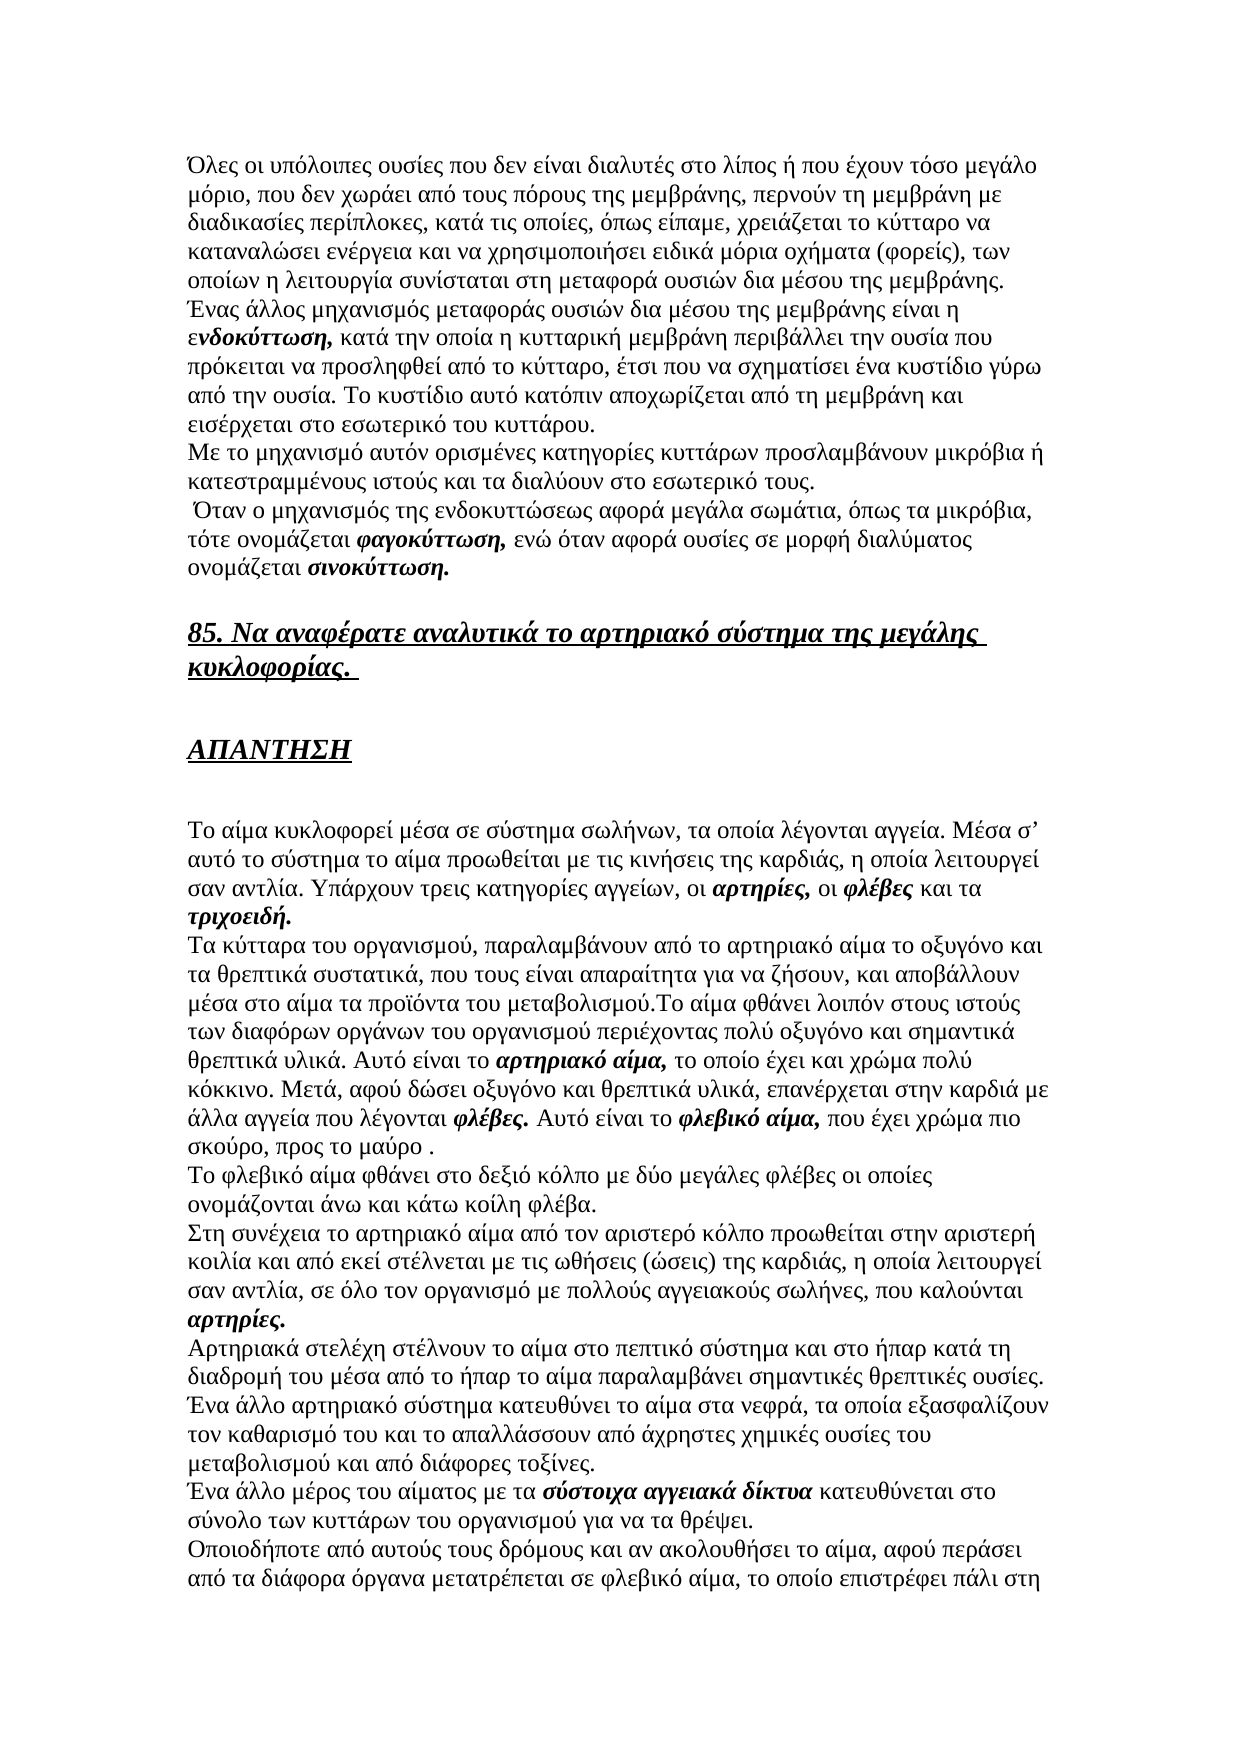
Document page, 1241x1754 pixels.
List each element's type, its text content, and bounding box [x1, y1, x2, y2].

text Τα κύτταρα του οργανισμού, παραλαμβάνουν από το αρτηριακό αίμα το οξυγόνο και τα θρεπτικά συστατικά, που τους είναι απαραίτητα για να ζήσουν, και αποβάλλουν μέσα στο αίμα τα προϊόντα του μεταβολισμού.Το αίμα φθάνει λοιπόν στους ιστούς των διαφόρων οργάνων του οργανισμού περιέχοντας πολύ οξυγόνο και σημαντικά θρεπτικά υλικά. Αυτό είναι το αρτηριακό αίμα, το οποίο έχει και χρώμα πολύ κόκκινο. Μετά, αφού δώσει οξυγόνο και θρεπτικά υλικά, επανέρχεται στην καρδιά με άλλα αγγεία που λέγονται φλέβες. Αυτό είναι το φλεβικό αίμα, που έχει χρώμα πιο σκούρο, προς το μαύρο . [187, 930, 1053, 1160]
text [187, 1534, 1053, 1591]
text Όταν ο μηχανισμός της ενδοκυττώσεως αφορά μεγάλα σωμάτια, όπως τα μικρόβια, τότε ονομάζεται φαγοκύττωση, ενώ όταν αφορά ουσίες σε μορφή διαλύματος ονομάζεται σινοκύττωση. [187, 495, 1053, 581]
text ΑΠΑΝΤΗΣΗ [187, 732, 1053, 766]
text Ένας άλλος μηχανισμός μεταφοράς ουσιών δια μέσου της μεμβράνης είναι η ενδοκύττωση, κατά την οποία η κυτταρική μεμβράνη περιβάλλει την ουσία που πρόκειται να προσληφθεί από το κύτταρο, έτσι που να σχηματίσει ένα κυστίδιο γύρω από την ουσία. Το κυστίδιο αυτό κατόπιν αποχωρίζεται από τη μεμβράνη και εισέρχεται στο εσωτερικό του κυττάρου. [187, 294, 1053, 437]
text Ένα άλλο μέρος του αίματος με τα σύστοιχα αγγειακά δίκτυα κατευθύνεται στο σύνολο των κυττάρων του οργανισμού για να τα θρέψει. [187, 1476, 1053, 1534]
text Αρτηριακά στελέχη στέλνουν το αίμα στο πεπτικό σύστημα και στο ήπαρ κατά τη διαδρομή του μέσα από το ήπαρ το αίμα παραλαμβάνει σημαντικές θρεπτικές ουσίες. [187, 1333, 1053, 1390]
text Όλες οι υπόλοιπες ουσίες που δεν είναι διαλυτές στο λίπος ή που έχουν τόσο μεγάλο μόριο, που δεν χωράει από τους πόρους της μεμβράνης, περνούν τη μεμβράνη με διαδικασίες περίπλοκες, κατά τις οποίες, όπως είπαμε, χρειάζεται το κύτταρο να καταναλώσει ενέργεια και να χρησιμοποιήσει ειδικά μόρια οχήματα (φορείς), των οποίων η λειτουργία συνίσταται στη μεταφορά ουσιών δια μέσου της μεμβράνης. [187, 150, 1053, 294]
text Το φλεβικό αίμα φθάνει στο δεξιό κόλπο με δύο μεγάλες φλέβες οι οποίες ονομάζονται άνω και κάτω κοίλη φλέβα. [187, 1160, 1053, 1218]
text Στη συνέχεια το αρτηριακό αίμα από τον αριστερό κόλπο προωθείται στην αριστερή κοιλία και από εκεί στέλνεται με τις ωθήσεις (ώσεις) της καρδιάς, η οποία λειτουργεί σαν αντλία, σε όλο τον οργανισμό με πολλούς αγγειακούς σωλήνες, που καλούνται αρτηρίες. [187, 1218, 1053, 1333]
text Με το μηχανισμό αυτόν ορισμένες κατηγορίες κυττάρων προσλαμβάνουν μικρόβια ή κατεστραμμένους ιστούς και τα διαλύουν στο εσωτερικό τους. [187, 437, 1053, 495]
text Το αίμα κυκλοφορεί μέσα σε σύστημα σωλήνων, τα οποία λέγονται αγγεία. Μέσα σ’ αυτό το σύστημα το αίμα προωθείται με τις κινήσεις της καρδιάς, η οποία λειτουργεί σαν αντλία. Υπάρχουν τρεις κατηγορίες αγγείων, οι αρτηρίες, οι φλέβες και τα τριχοειδή. [187, 815, 1053, 930]
text Ένα άλλο αρτηριακό σύστημα κατευθύνει το αίμα στα νεφρά, τα οποία εξασφαλίζουν τον καθαρισμό του και το απαλλάσσουν από άχρηστες χημικές ουσίες του μεταβολισμού και από διάφορες τοξίνες. [187, 1390, 1053, 1476]
text 85. Να αναφέρατε αναλυτικά το αρτηριακό σύστημα της μεγάλης κυκλοφορίας. [187, 615, 1053, 682]
